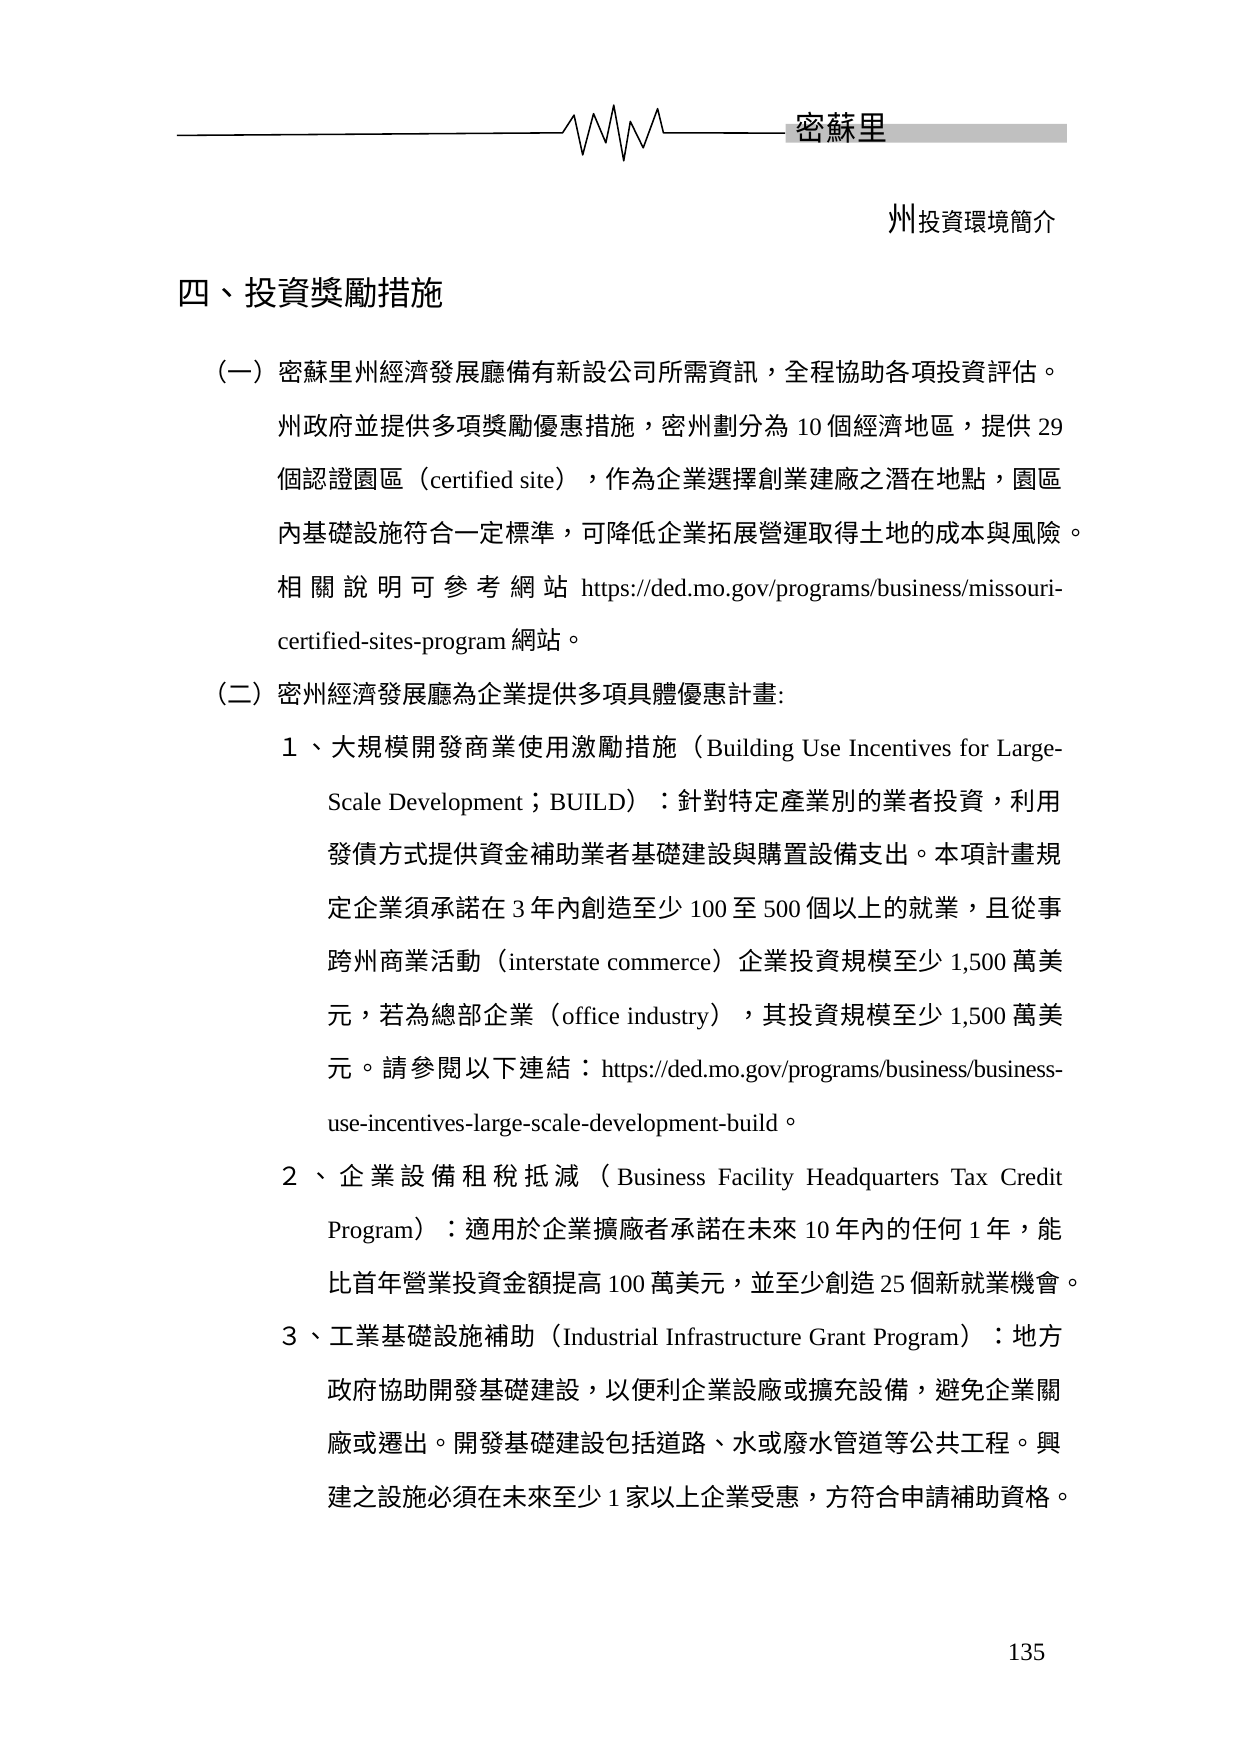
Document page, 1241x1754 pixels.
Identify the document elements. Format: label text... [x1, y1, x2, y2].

text ２、企業設備租稅抵減（Business Facility Headquarters Tax Credit Program）：適用於企業擴廠者承諾在未來10年內的任何1年，能比首年營業投資金額提高100萬美元，並至少創造25個新就業機會。 [277, 1147, 1063, 1308]
text １、大規模開發商業使用激勵措施（Building Use Incentives for Large-Scale Development；BUILD）：針對特定產業別的業者投資，利用發債方式提供資金補助業者基礎建設與購置設備支出。本項計畫規定企業須承諾在3年內創造至少100至500個以上的就業，且從事跨州商業活動（interstate commerce）企業投資規模至少1,500萬美元，若為總部企業（office industry），其投資規模至少1,500萬美元。請參閱以下連結：https://ded.mo.gov/programs/business/business-use-incentives-large-scale-development-build。 [277, 719, 1063, 1147]
text （二）密州經濟發展廳為企業提供多項具體優惠計畫: [202, 666, 1063, 719]
text （一）密蘇里州經濟發展廳備有新設公司所需資訊，全程協助各項投資評估。州政府並提供多項獎勵優惠措施，密州劃分為10個經濟地區，提供29個認證園區（certified site），作為企業選擇創業建廠之潛在地點，園區內基礎設施符合一定標準，可降低企業拓展營運取得土地的成本與風險。相關說明可參考網站https://ded.mo.gov/programs/business/missouri-certified-sites-program網站。 [202, 344, 1063, 666]
text ３、工業基礎設施補助（Industrial Infrastructure Grant Program）：地方政府協助開發基礎建設，以便利企業設廠或擴充設備，避免企業關廠或遷出。開發基礎建設包括道路、水或廢水管道等公共工程。興建之設施必須在未來至少1家以上企業受惠，方符合申請補助資格。 [277, 1308, 1063, 1522]
text 四、投資獎勵措施 [177, 264, 1063, 317]
